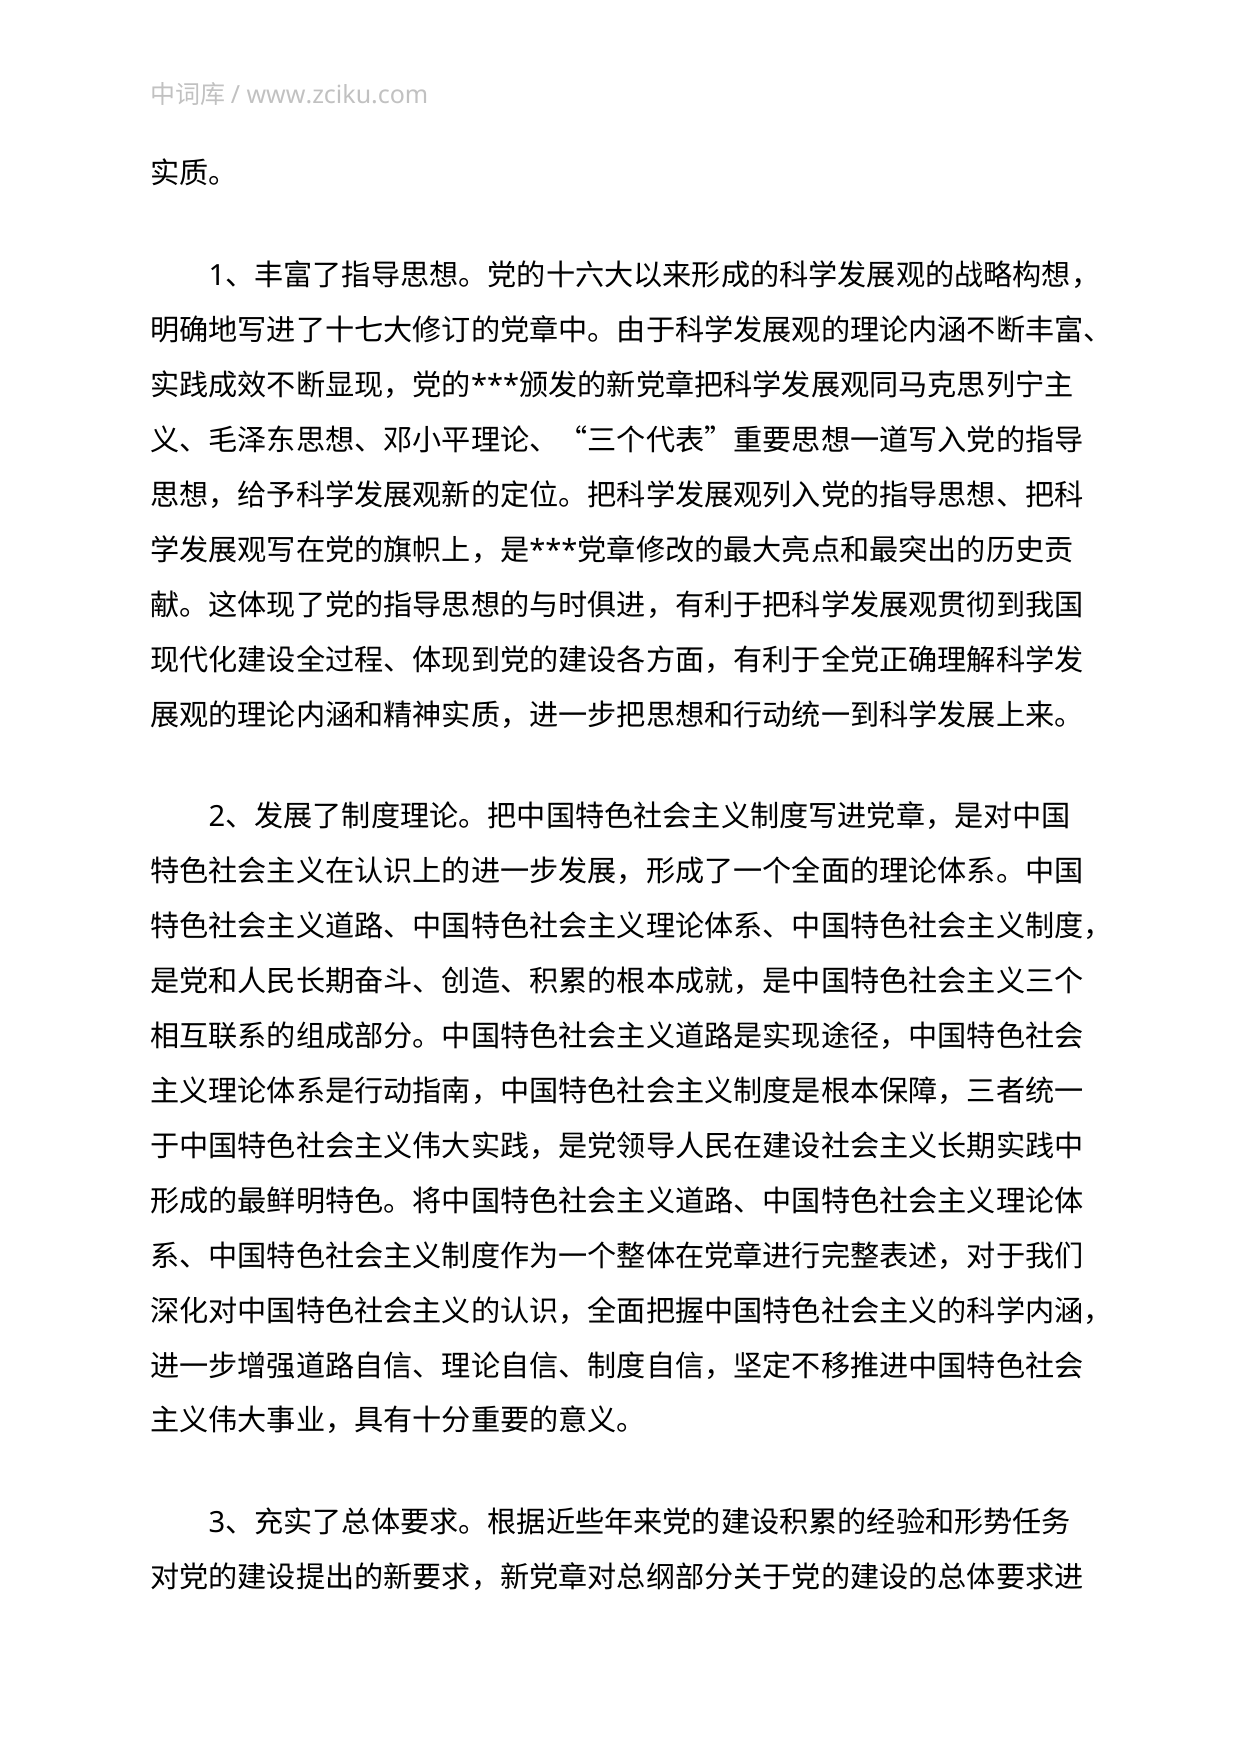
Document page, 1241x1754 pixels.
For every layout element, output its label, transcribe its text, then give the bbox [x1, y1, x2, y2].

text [150, 150, 1090, 192]
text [150, 1499, 1090, 1596]
text 2、发展了制度理论。把中国特色社会主义制度写进党章，是对中国特色社会主义在认识上的进一步发展，形成了一个全面的理论体系。中国特色社会主义道路、中国特色社会主义理论体系、中国特色社会主义制度，是党和人民长期奋斗、创造、积累的根本成就，是中国特色社会主义三个相互联系的组成部分。中国特色社会主义道路是实现途径，中国特色社会主义理论体系是行动指南，中国特色社会主义制度是根本保障，三者统一于中国特色社会主义伟大实践，是党领导人民在建设社会主义长期实践中形成的最鲜明特色。将中国特色社会主义道路、中国特色社会主义理论体系、中国特色社会主义制度作为一个整体在党章进行完整表述，对于我们深化对中国特色社会主义的认识，全面把握中国特色社会主义的科学内涵，进一步增强道路自信、理论自信、制度自信，坚定不移推进中国特色社会主义伟大事业，具有十分重要的意义。 [150, 793, 1090, 1439]
text 1、丰富了指导思想。党的十六大以来形成的科学发展观的战略构想，明确地写进了十七大修订的党章中。由于科学发展观的理论内涵不断丰富、实践成效不断显现，党的***颁发的新党章把科学发展观同马克思列宁主义、毛泽东思想、邓小平理论、“三个代表”重要思想一道写入党的指导思想，给予科学发展观新的定位。把科学发展观列入党的指导思想、把科学发展观写在党的旗帜上，是***党章修改的最大亮点和最突出的历史贡献。这体现了党的指导思想的与时俱进，有利于把科学发展观贯彻到我国现代化建设全过程、体现到党的建设各方面，有利于全党正确理解科学发展观的理论内涵和精神实质，进一步把思想和行动统一到科学发展上来。 [150, 252, 1090, 733]
